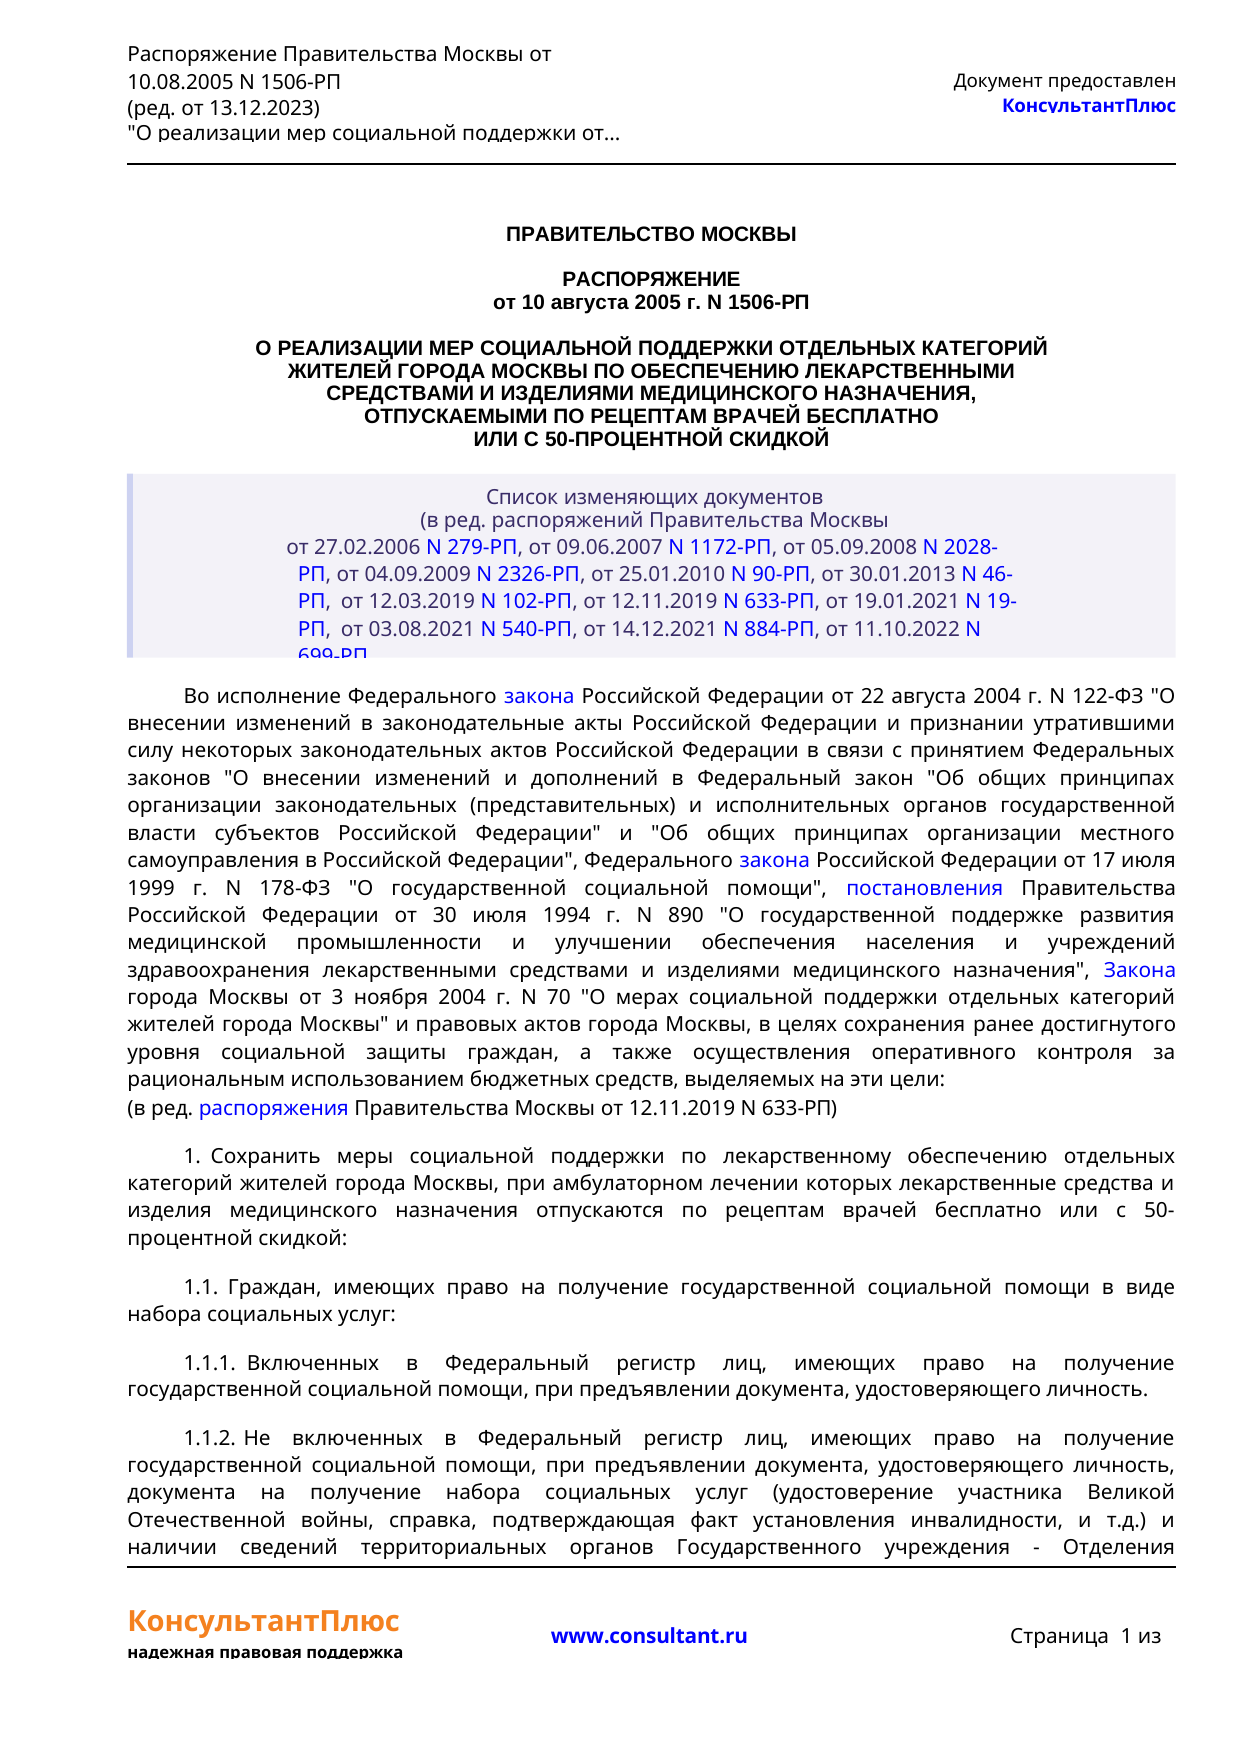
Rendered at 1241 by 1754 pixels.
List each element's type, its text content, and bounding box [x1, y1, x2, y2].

text ИЛИ С 50-ПРОЦЕНТНОЙ СКИДКОЙ [121, 428, 1181, 451]
list Включенных в Федеральный регистр лиц, имеющих право на получение государственной социальной помощи, при предъявлении документа, удостоверяющего личность. [127, 1348, 1176, 1403]
text от 10 августа 2005 г. N 1506-РП [121, 291, 1181, 314]
text О РЕАЛИЗАЦИИ МЕР СОЦИАЛЬНОЙ ПОДДЕРЖКИ ОТДЕЛЬНЫХ КАТЕГОРИЙ ЖИТЕЛЕЙ ГОРОДА МОСКВЫ ПО ОБЕСПЕЧЕНИЮ ЛЕКАРСТВЕННЫМИ СРЕДСТВАМИ И ИЗДЕЛИЯМИ МЕДИЦИНСКОГО НАЗНАЧЕНИЯ, ОТПУСКАЕМЫМИ ПО РЕЦЕПТАМ ВРАЧЕЙ БЕСПЛАТНО [238, 337, 1064, 428]
text ПРАВИТЕЛЬСТВО МОСКВЫ [121, 221, 1181, 245]
text РАСПОРЯЖЕНИЕ [121, 267, 1181, 291]
text Во исполнение Федерального закона Российской Федерации от 22 августа 2004 г. N 122-ФЗ "О внесении изменений в законодательные акты Российской Федерации и признании утратившими силу некоторых законодательных актов Российской Федерации в связи с принятием Федеральных законов "О внесении изменений и дополнений в Федеральный закон "Об общих принципах организации законодательных (представительных) и исполнительных органов государственной власти субъектов Российской Федерации" и "Об общих принципах организации местного самоуправления в Российской Федерации", Федерального закона Российской Федерации от 17 июля 1999 г. N 178-ФЗ "О государственной социальной помощи", постановления Правительства Российской Федерации от 30 июля 1994 г. N 890 "О государственной поддержке развития медицинской промышленности и улучшении обеспечения населения и учреждений здравоохранения лекарственными средствами и изделиями медицинского назначения", Закона города Москвы от 3 ноября 2004 г. N 70 "О мерах социальной поддержки отдельных категорий жителей города Москвы" и правовых актов города Москвы, в целях сохранения ранее достигнутого уровня социальной защиты граждан, а также осуществления оперативного контроля за рациональным использованием бюджетных средств, выделяемых на эти цели: [127, 682, 1176, 1093]
list Сохранить меры социальной поддержки по лекарственному обеспечению отдельных категорий жителей города Москвы, при амбулаторном лечении которых лекарственные средства и изделия медицинского назначения отпускаются по рецептам врачей бесплатно или с 50-процентной скидкой: [127, 1142, 1176, 1251]
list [127, 1424, 1176, 1561]
text (в ред. распоряжения Правительства Москвы от 12.11.2019 N 633-РП) [127, 1093, 1181, 1121]
list Граждан, имеющих право на получение государственной социальной помощи в виде набора социальных услуг: [127, 1272, 1176, 1327]
